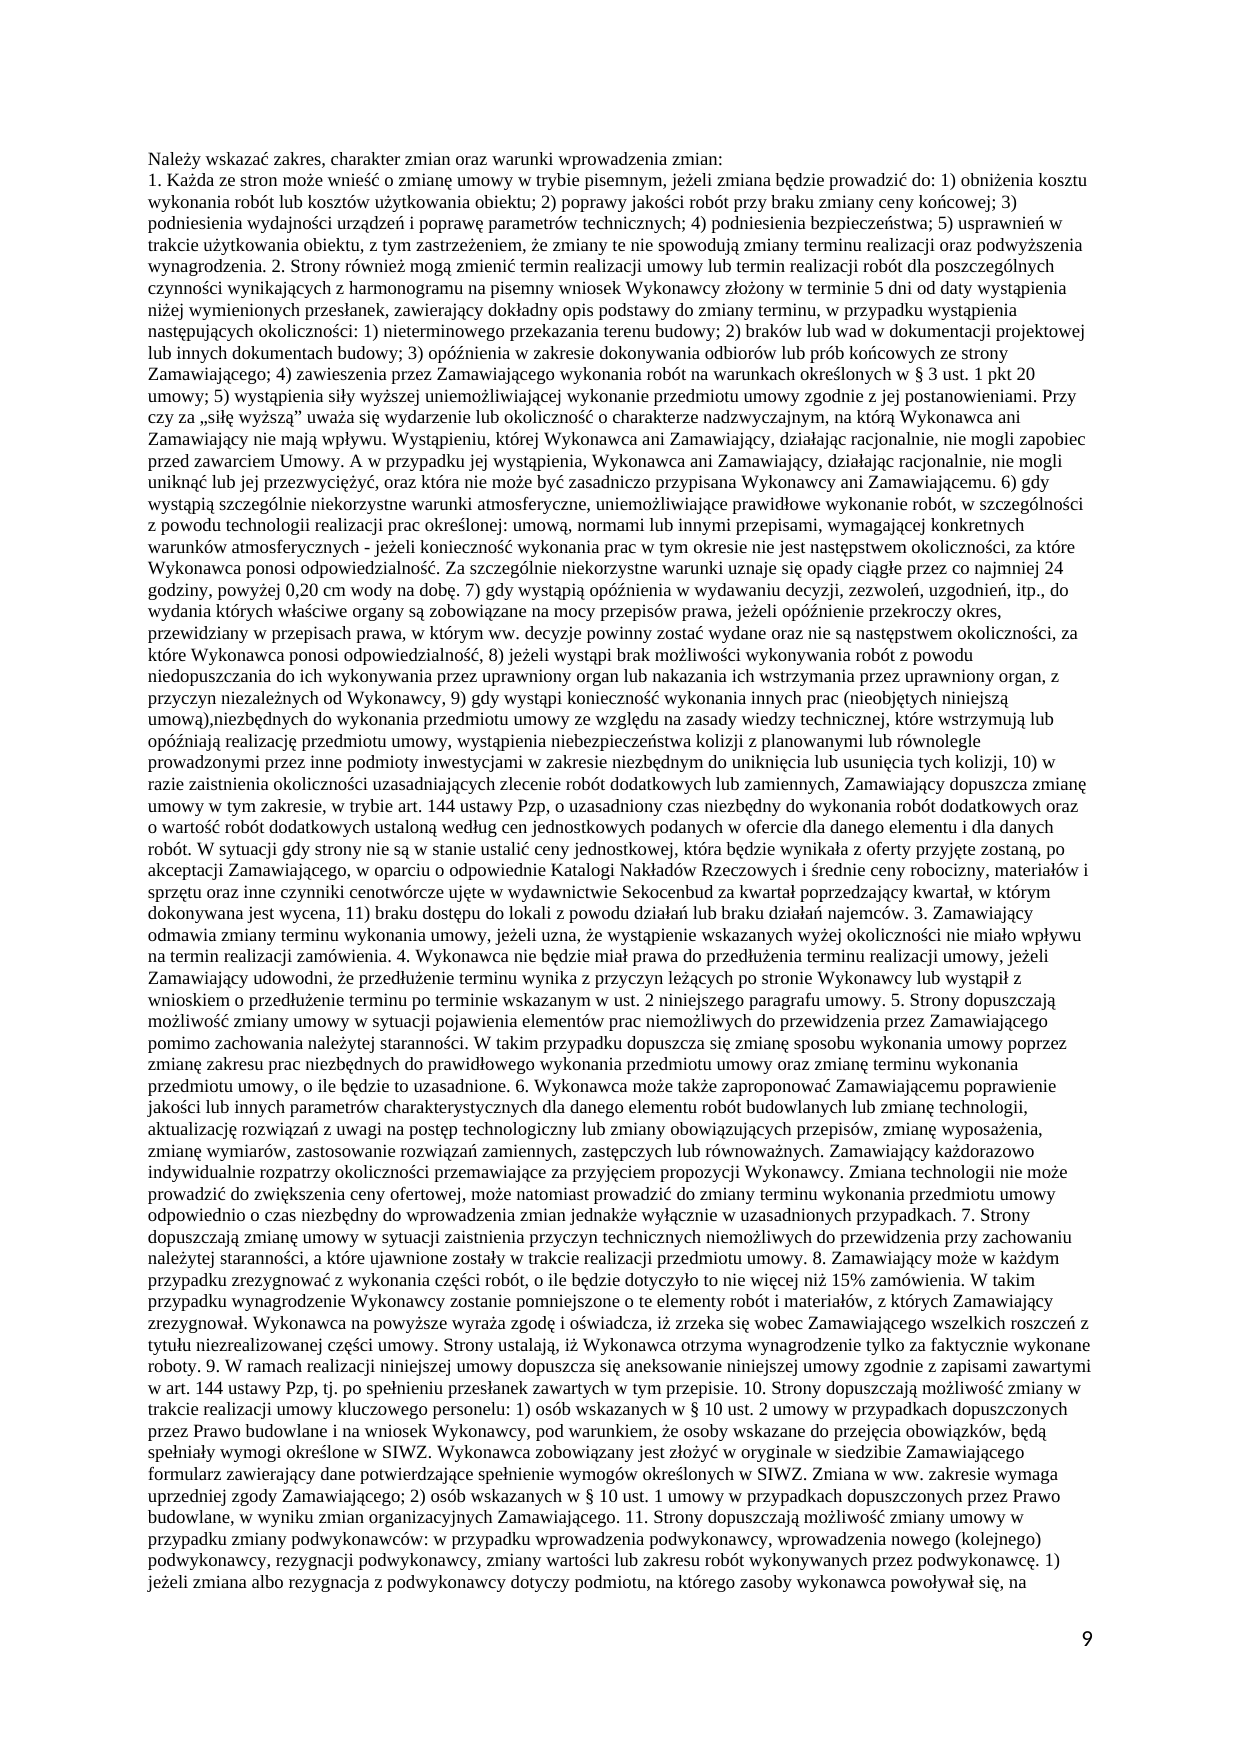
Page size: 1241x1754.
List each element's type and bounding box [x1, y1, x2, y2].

text [148, 148, 1093, 1592]
